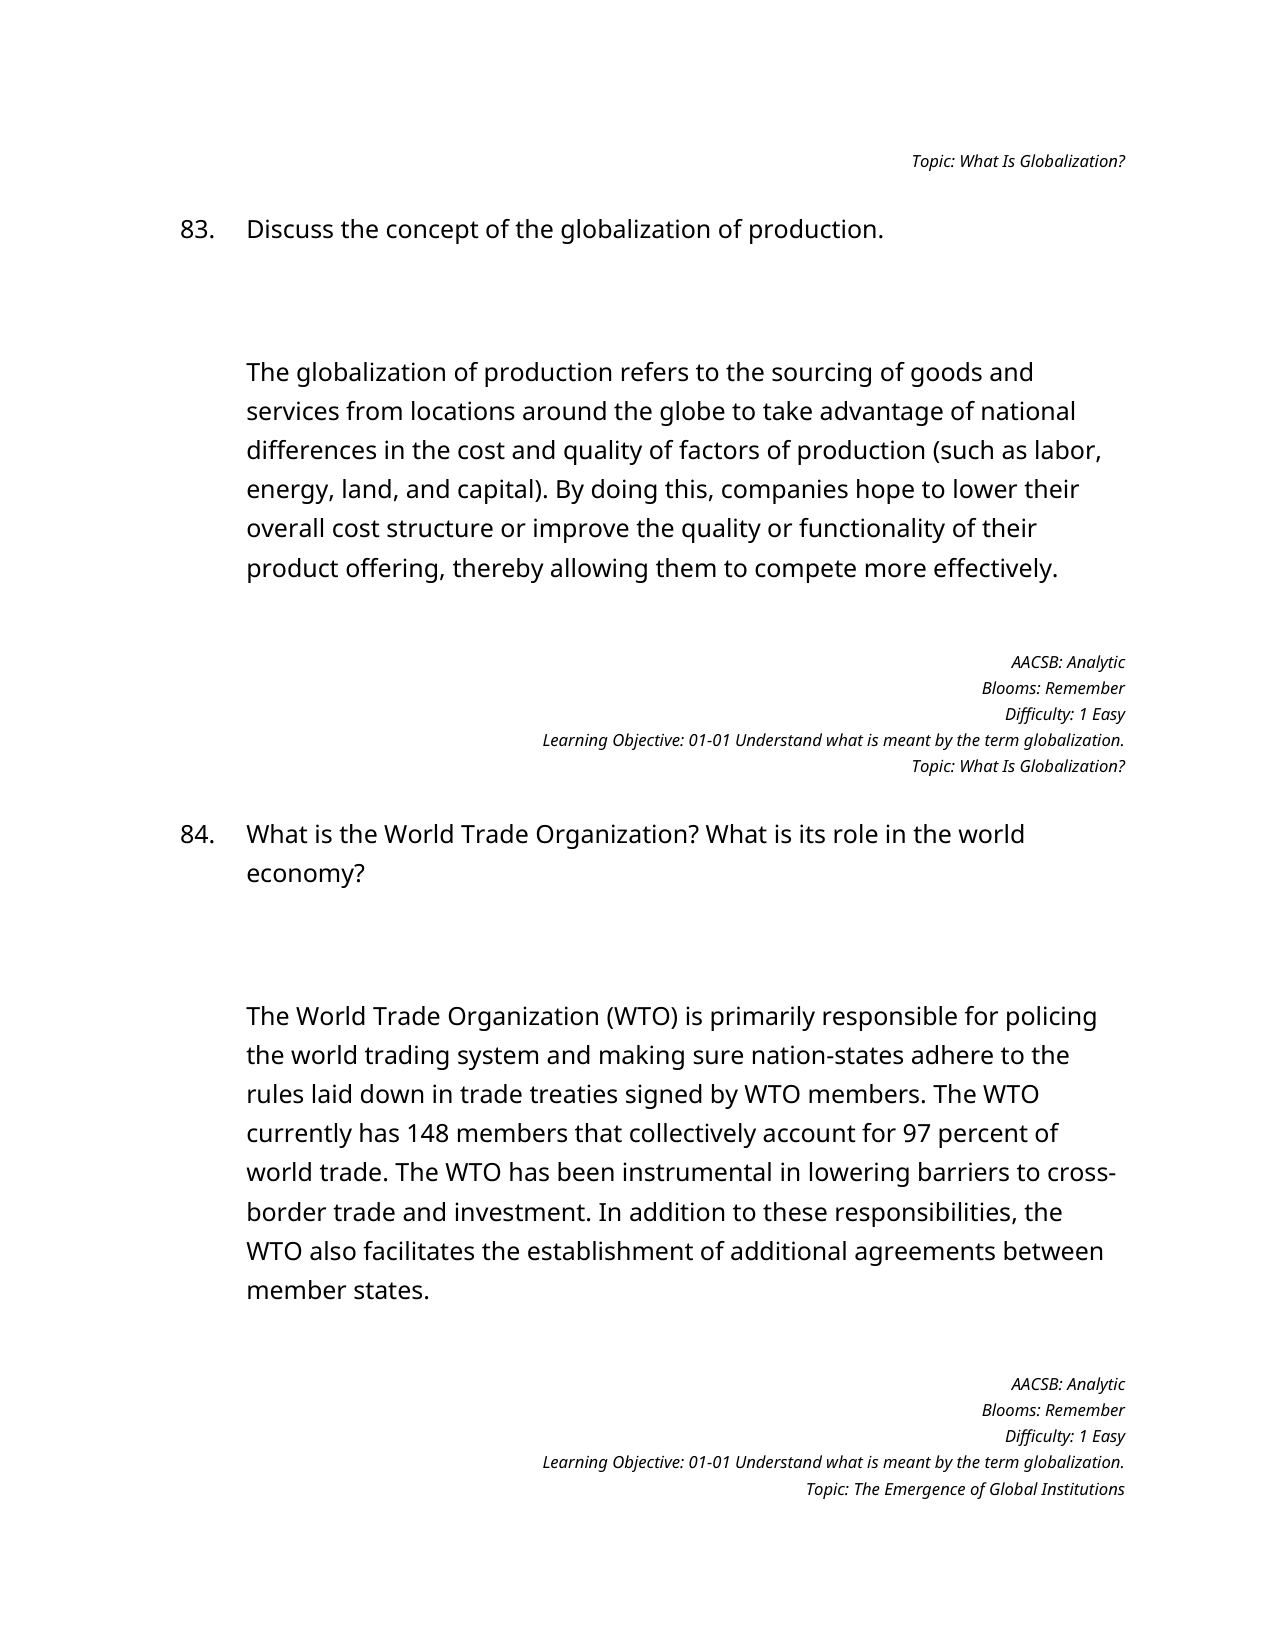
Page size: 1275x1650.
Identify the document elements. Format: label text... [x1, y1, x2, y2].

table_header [180, 150, 1125, 209]
table_header 84. [180, 816, 246, 1344]
table_header 83. [180, 212, 246, 621]
table_header What is the World Trade Organization? What is its role in the world economy? The World Trade Organization (WTO) is primarily responsible for policing the world trading system and making sure nation-states adhere to the rules laid down in trade treaties signed by WTO members. The WTO currently has 148 members that collectively account for 97 percent of world trade. The WTO has been instrumental in lowering barriers to cross-border trade and investment. In addition to these responsibilities, the WTO also facilitates the establishment of additional agreements between member states. [246, 816, 1125, 1344]
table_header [180, 1373, 1125, 1500]
table_header Discuss the concept of the globalization of production. The globalization of production refers to the sourcing of goods and services from locations around the globe to take advantage of national differences in the cost and quality of factors of production (such as labor, energy, land, and capital). By doing this, companies hope to lower their overall cost structure or improve the quality or functionality of their product offering, thereby allowing them to compete more effectively. [246, 212, 1125, 621]
